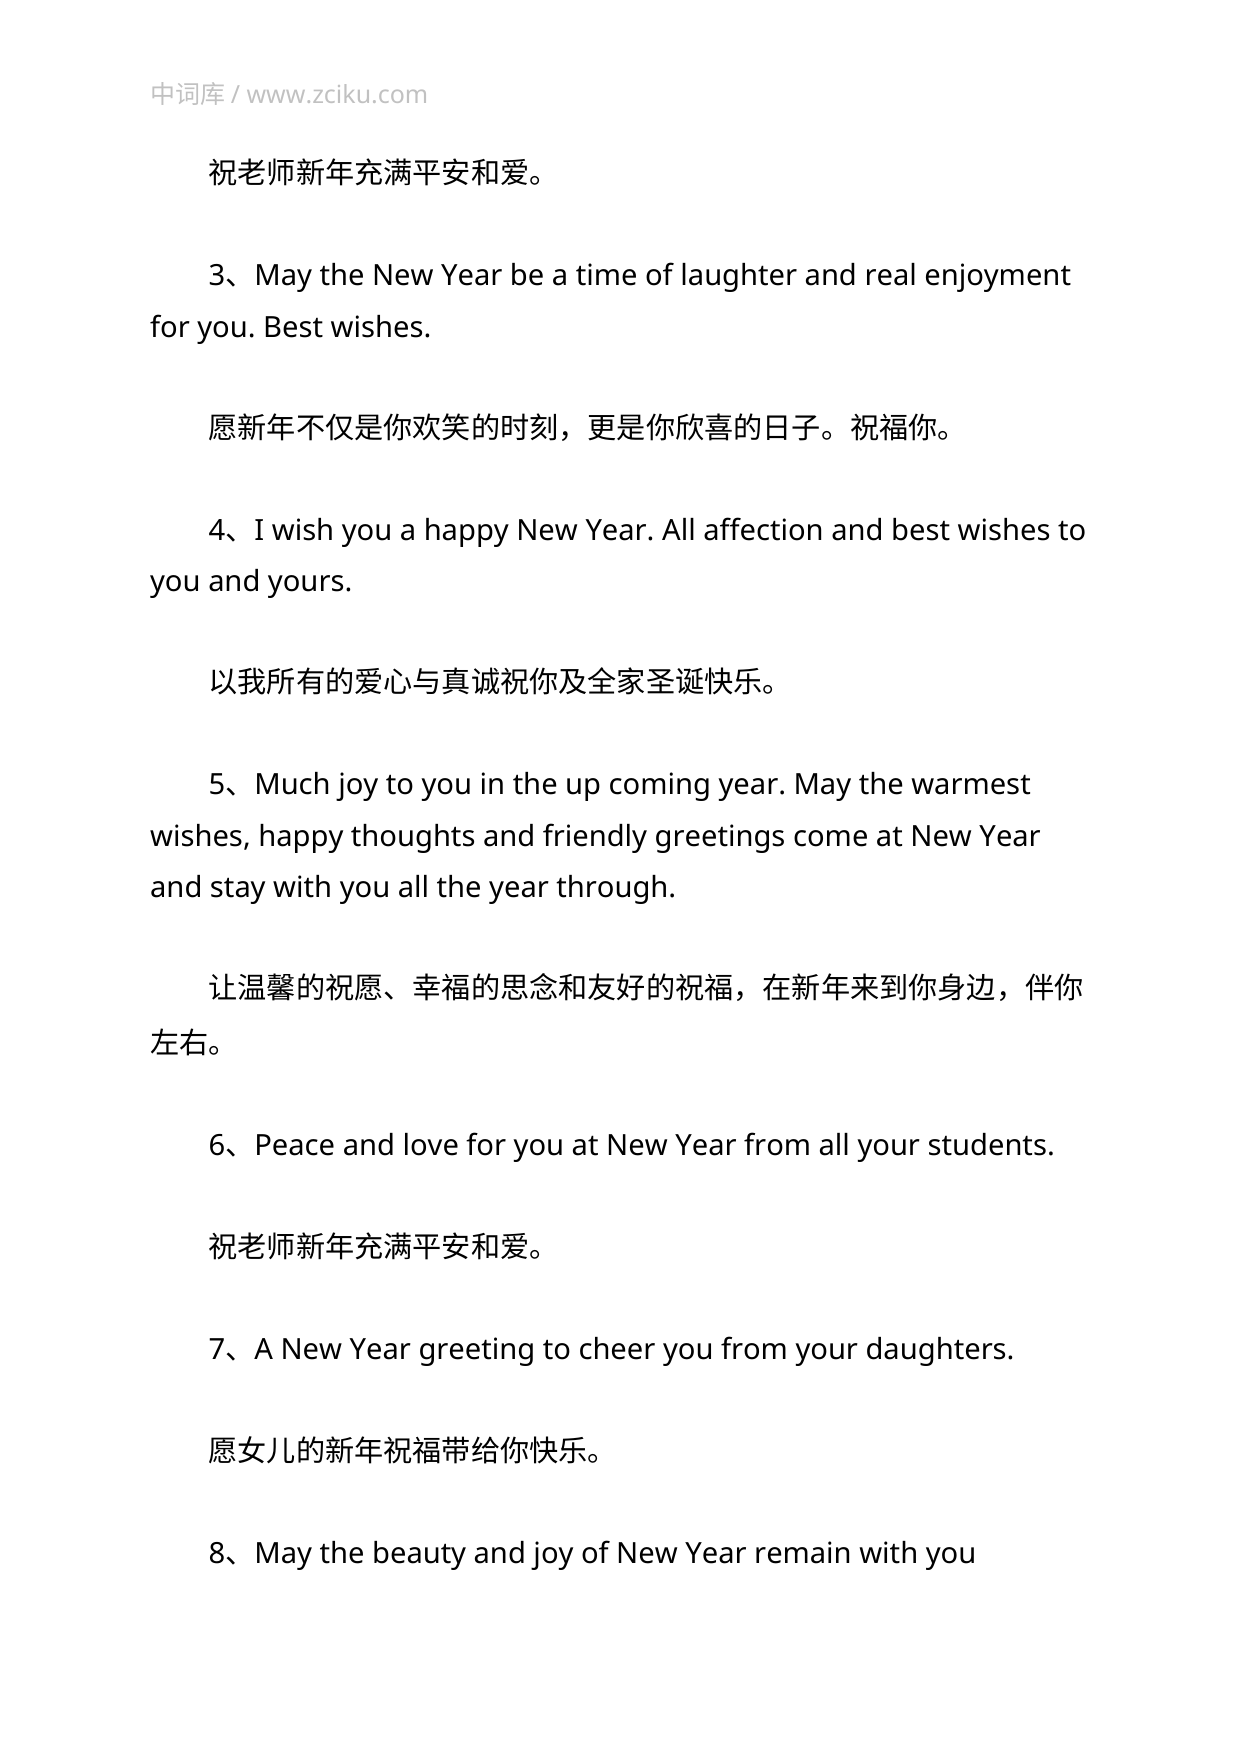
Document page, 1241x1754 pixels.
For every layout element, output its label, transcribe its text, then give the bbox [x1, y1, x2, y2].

text 4、I wish you a happy New Year. All affection and best wishes to you and yours. [150, 506, 1090, 600]
text 愿女儿的新年祝福带给你快乐。 [150, 1427, 1090, 1470]
text 5、Much joy to you in the up coming year. May the warmest wishes, happy thoughts and friendly greetings come at New Year and stay with you all the year through. [150, 761, 1090, 906]
text 6、Peace and love for you at New Year from all your students. [150, 1122, 1090, 1164]
text 3、May the New Year be a time of laughter and real enjoyment for you. Best wishes. [150, 252, 1090, 346]
text 7、A New Year greeting to cheer you from your daughters. [150, 1325, 1090, 1368]
text 以我所有的爱心与真诚祝你及全家圣诞快乐。 [150, 659, 1090, 701]
text 让温馨的祝愿、幸福的思念和友好的祝福，在新年来到你身边，伴你左右。 [150, 965, 1090, 1062]
text 祝老师新年充满平安和爱。 [150, 1224, 1090, 1266]
text 愿新年不仅是你欢笑的时刻，更是你欣喜的日子。祝福你。 [150, 404, 1090, 447]
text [150, 1529, 1090, 1572]
text 祝老师新年充满平安和爱。 [150, 150, 1090, 192]
